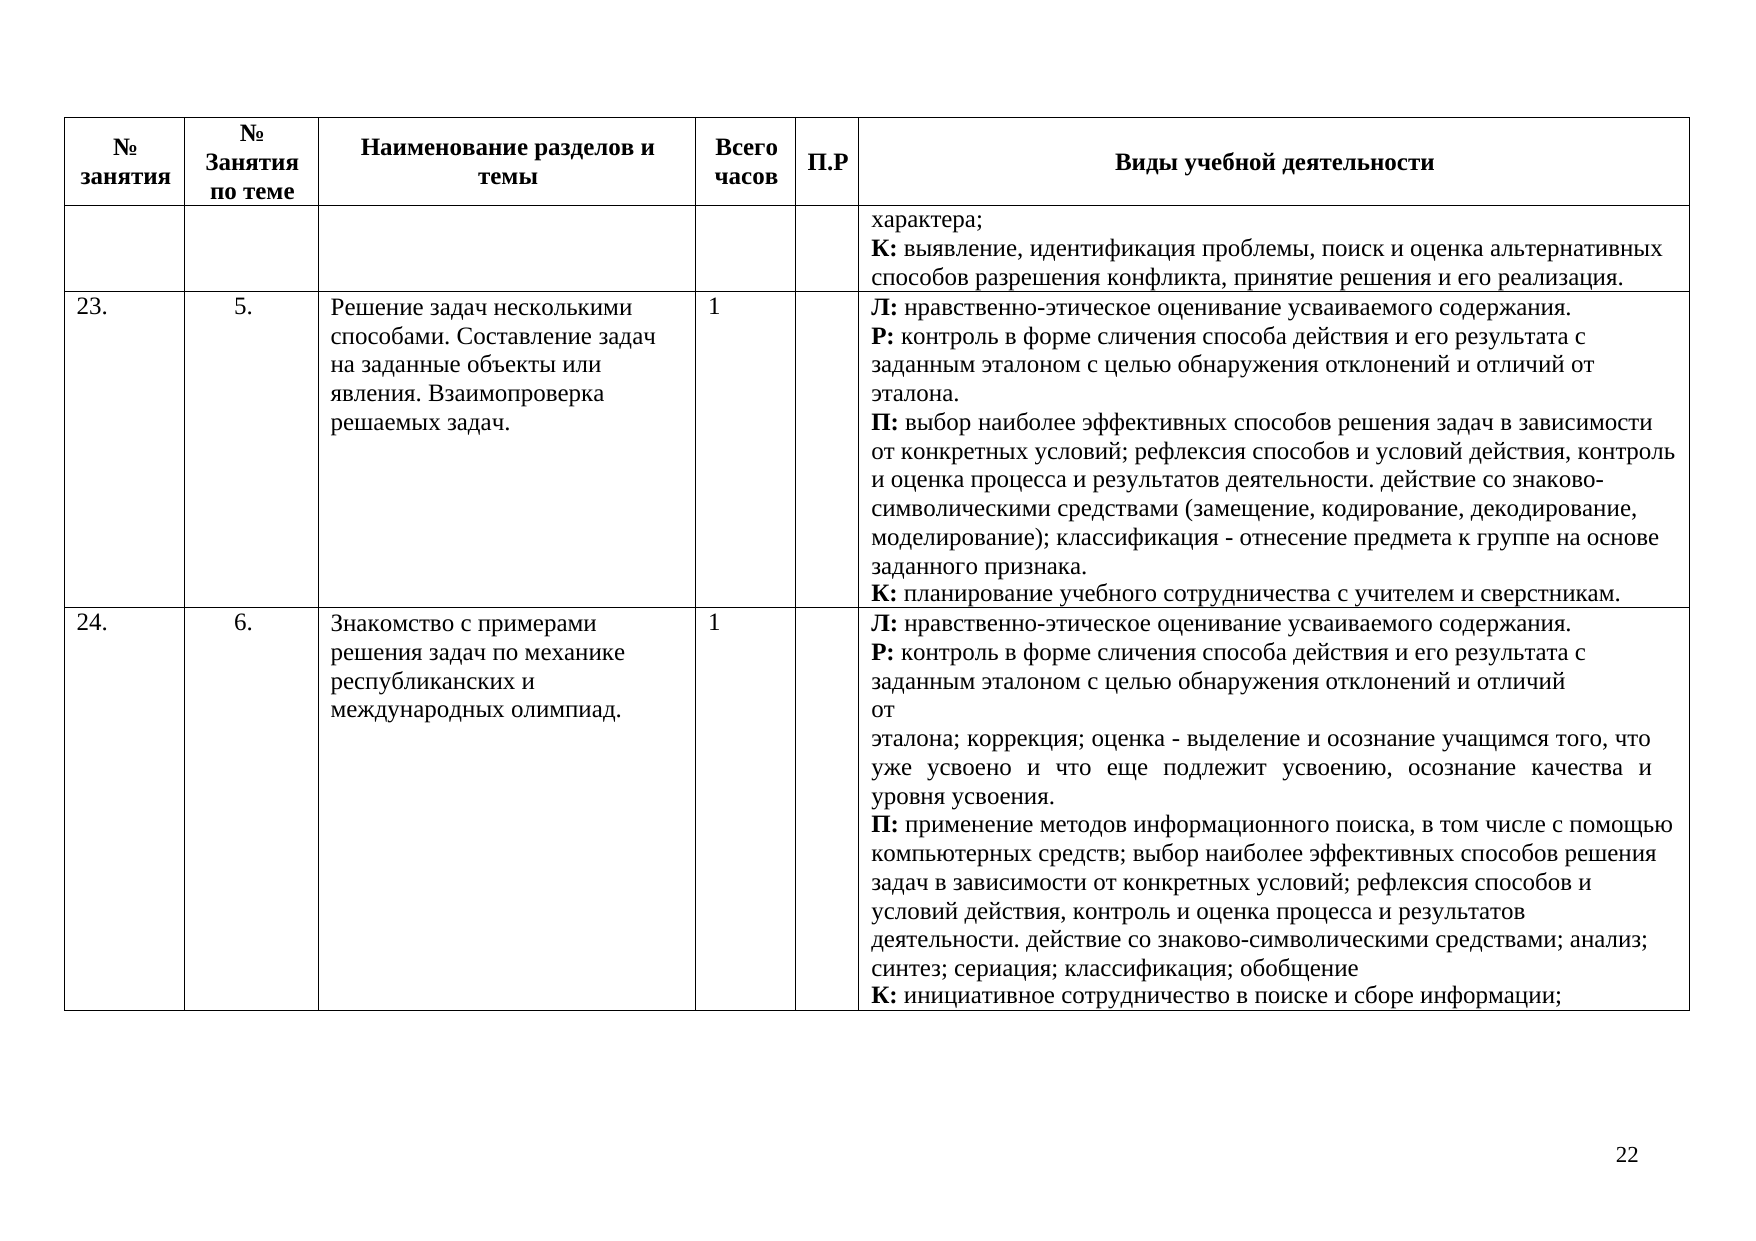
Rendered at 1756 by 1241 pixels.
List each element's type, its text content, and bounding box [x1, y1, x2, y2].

table_header Всего часов [696, 118, 795, 204]
table_cell 6. [185, 608, 318, 1009]
table_cell Знакомство с примерами решения задач по механике республиканских и международных олимпиад. [319, 608, 695, 1009]
table_cell [319, 206, 695, 291]
table_cell 1 [696, 292, 795, 607]
table_header № занятия [65, 118, 184, 204]
table_cell [796, 206, 858, 291]
table_cell [796, 292, 858, 607]
table_header № Занятия по теме [185, 118, 318, 204]
table_header П.Р [796, 118, 858, 204]
table_cell 23. [65, 292, 184, 607]
table_cell Л: нравственно-этическое оценивание усваиваемого содержания. Р: контроль в форме сличения способа действия и его результата с заданным эталоном с целью обнаружения отклонений и отличий от эталона; коррекция; оценка - выделение и осознание учащимся того, что уже усвоено и что еще подлежит усвоению, осознание качества и уровня усвоения. П: применение методов информационного поиска, в том числе с помощью компьютерных средств; выбор наиболее эффективных способов решения задач в зависимости от конкретных условий; рефлексия способов и условий действия, контроль и оценка процесса и результатов деятельности. действие со знаково-символическими средствами; анализ; синтез; сериация; классификация; обобщение К: инициативное сотрудничество в поиске и сборе информации; [859, 608, 1689, 1009]
table_cell Л: нравственно-этическое оценивание усваиваемого содержания. Р: контроль в форме сличения способа действия и его результата с заданным эталоном с целью обнаружения отклонений и отличий от эталона. П: выбор наиболее эффективных способов решения задач в зависимости от конкретных условий; рефлексия способов и условий действия, контроль и оценка процесса и результатов деятельности. действие со знаково- символическими средствами (замещение, кодирование, декодирование, моделирование); классификация - отнесение предмета к группе на основе заданного признака. К: планирование учебного сотрудничества с учителем и сверстникам. [859, 292, 1689, 607]
table_cell [796, 608, 858, 1009]
table_header Виды учебной деятельности [859, 118, 1689, 204]
table_cell [65, 206, 184, 291]
table_cell Решение задач несколькими способами. Составление задач на заданные объекты или явления. Взаимопроверка решаемых задач. [319, 292, 695, 607]
table_header Наименование разделов и темы [319, 118, 695, 204]
table_cell [696, 206, 795, 291]
table_cell 5. [185, 292, 318, 607]
table_cell [185, 206, 318, 291]
table_cell 24. [65, 608, 184, 1009]
table_cell 1 [696, 608, 795, 1009]
table_cell характера; К: выявление, идентификация проблемы, поиск и оценка альтернативных способов разрешения конфликта, принятие решения и его реализация. [859, 206, 1689, 291]
